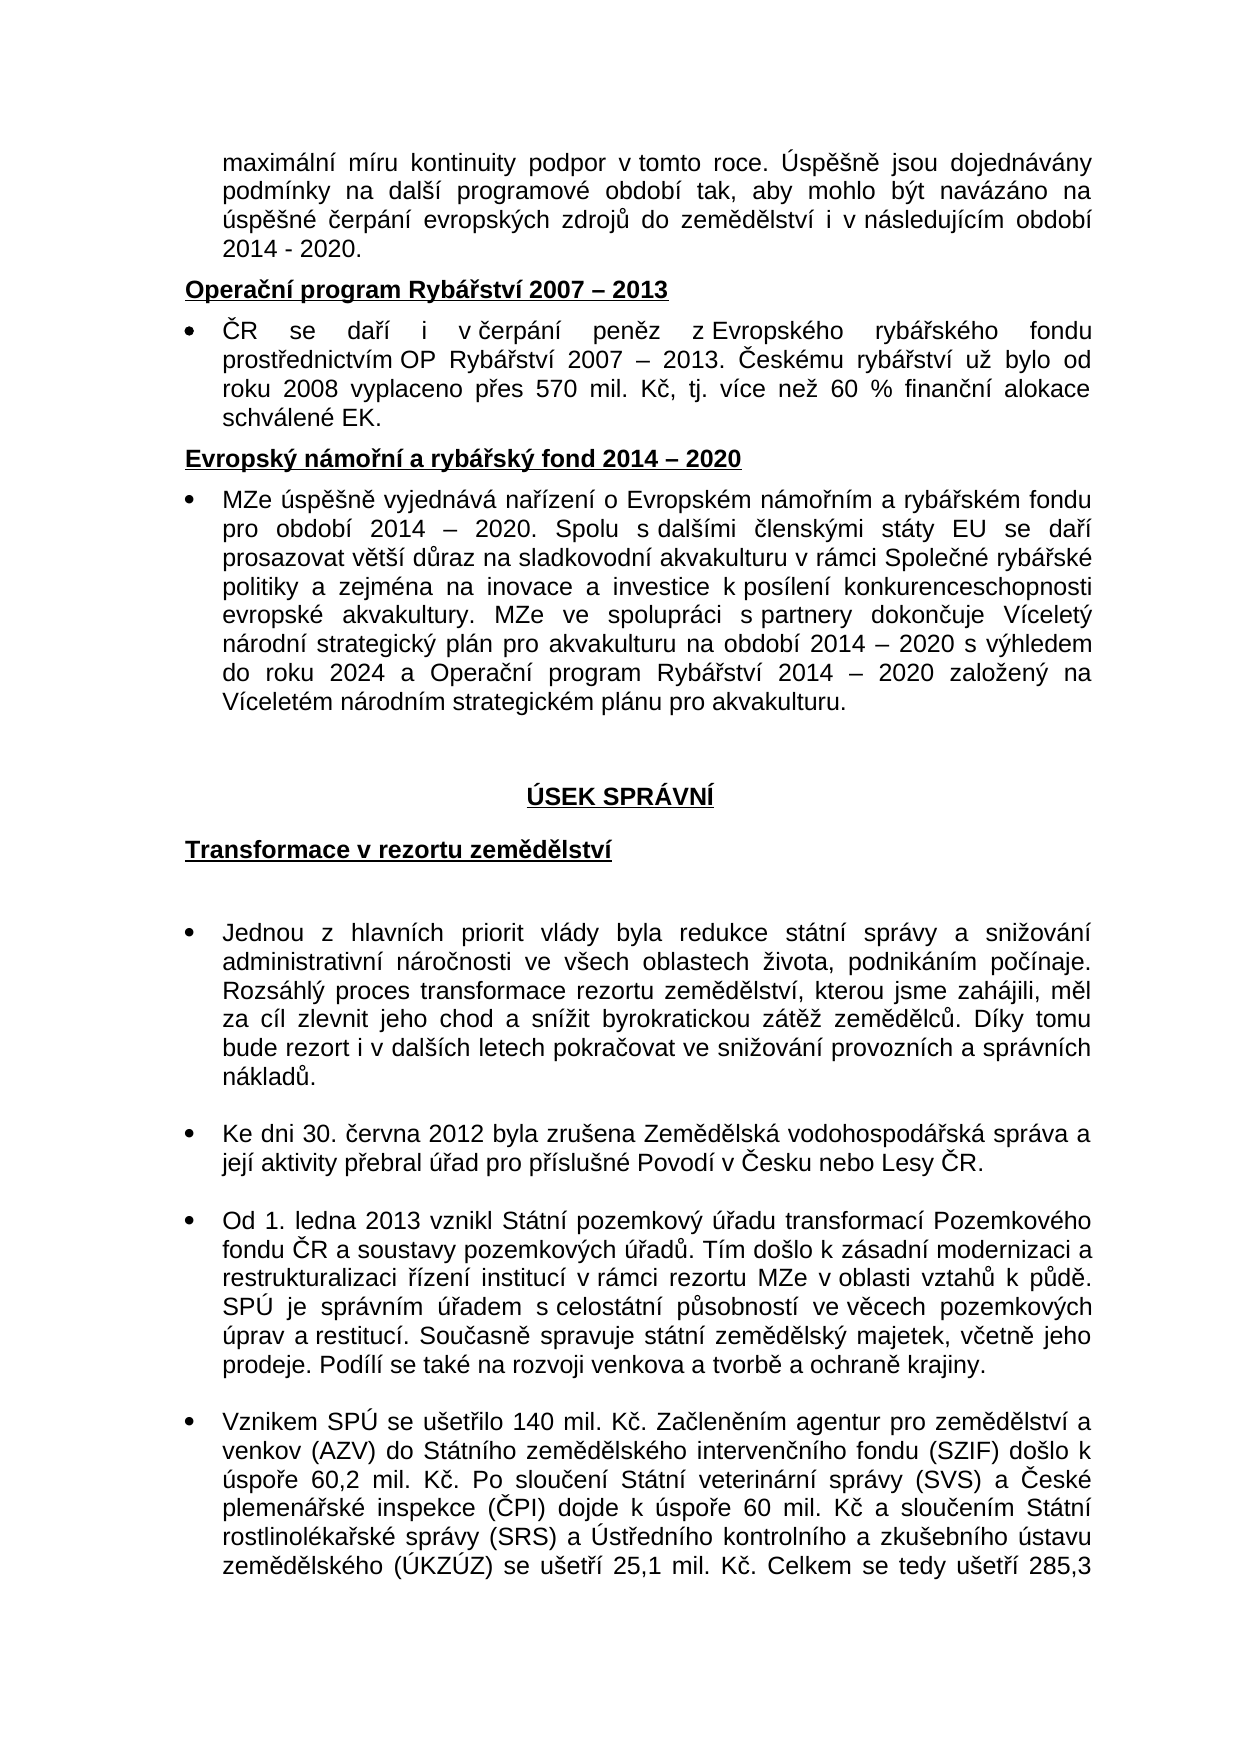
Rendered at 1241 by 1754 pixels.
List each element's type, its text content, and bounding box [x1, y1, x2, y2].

list MZe úspěšně vyjednává nařízení o Evropském námořním a rybářském fondu pro období 2014 – 2020. Spolu s dalšími členskými státy EU se daří prosazovat větší důraz na sladkovodní akvakulturu v rámci Společné rybářské politiky a zejména na inovace a investice k posílení konkurenceschopnosti evropské akvakultury. MZe ve spolupráci s partnery dokončuje Víceletý národní strategický plán pro akvakulturu na období 2014 – 2020 s výhledem do roku 2024 a Operační program Rybářství 2014 – 2020 založený na Víceletém národním strategickém plánu pro akvakulturu. [185, 485, 1093, 715]
text Evropský námořní a rybářský fond 2014 – 2020 [185, 444, 1093, 473]
list ČR se daří i v čerpání peněz z Evropského rybářského fondu prostřednictvím OP Rybářství 2007 – 2013. Českému rybářství už bylo od roku 2008 vyplaceno přes 570 mil. Kč, tj. více než 60 % finanční alokace schválené EK. [185, 316, 1093, 431]
text Operační program Rybářství 2007 – 2013 [185, 275, 1093, 304]
text Transformace v rezortu zemědělství [185, 836, 1093, 864]
list Jednou z hlavních priorit vlády byla redukce státní správy a snižování administrativní náročnosti ve všech oblastech života, podnikáním počínaje. Rozsáhlý proces transformace rezortu zemědělství, kterou jsme zahájili, měl za cíl zlevnit jeho chod a snížit byrokratickou zátěž zemědělců. Díky tomu bude rezort i v dalších letech pokračovat ve snižování provozních a správních nákladů. [185, 918, 1093, 1091]
list Ke dni 30. června 2012 byla zrušena Zemědělská vodohospodářská správa a její aktivity přebral úřad pro příslušné Povodí v Česku nebo Lesy ČR. [185, 1119, 1093, 1177]
text ÚSEK SPRÁVNÍ [148, 782, 1093, 810]
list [185, 148, 1093, 263]
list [185, 1407, 1093, 1580]
list Od 1. ledna 2013 vznikl Státní pozemkový úřadu transformací Pozemkového fondu ČR a soustavy pozemkových úřadů. Tím došlo k zásadní modernizaci a restrukturalizaci řízení institucí v rámci rezortu MZe v oblasti vztahů k půdě. SPÚ je správním úřadem s celostátní působností ve věcech pozemkových úprav a restitucí. Současně spravuje státní zemědělský majetek, včetně jeho prodeje. Podílí se také na rozvoji venkova a tvorbě a ochraně krajiny. [185, 1206, 1093, 1378]
